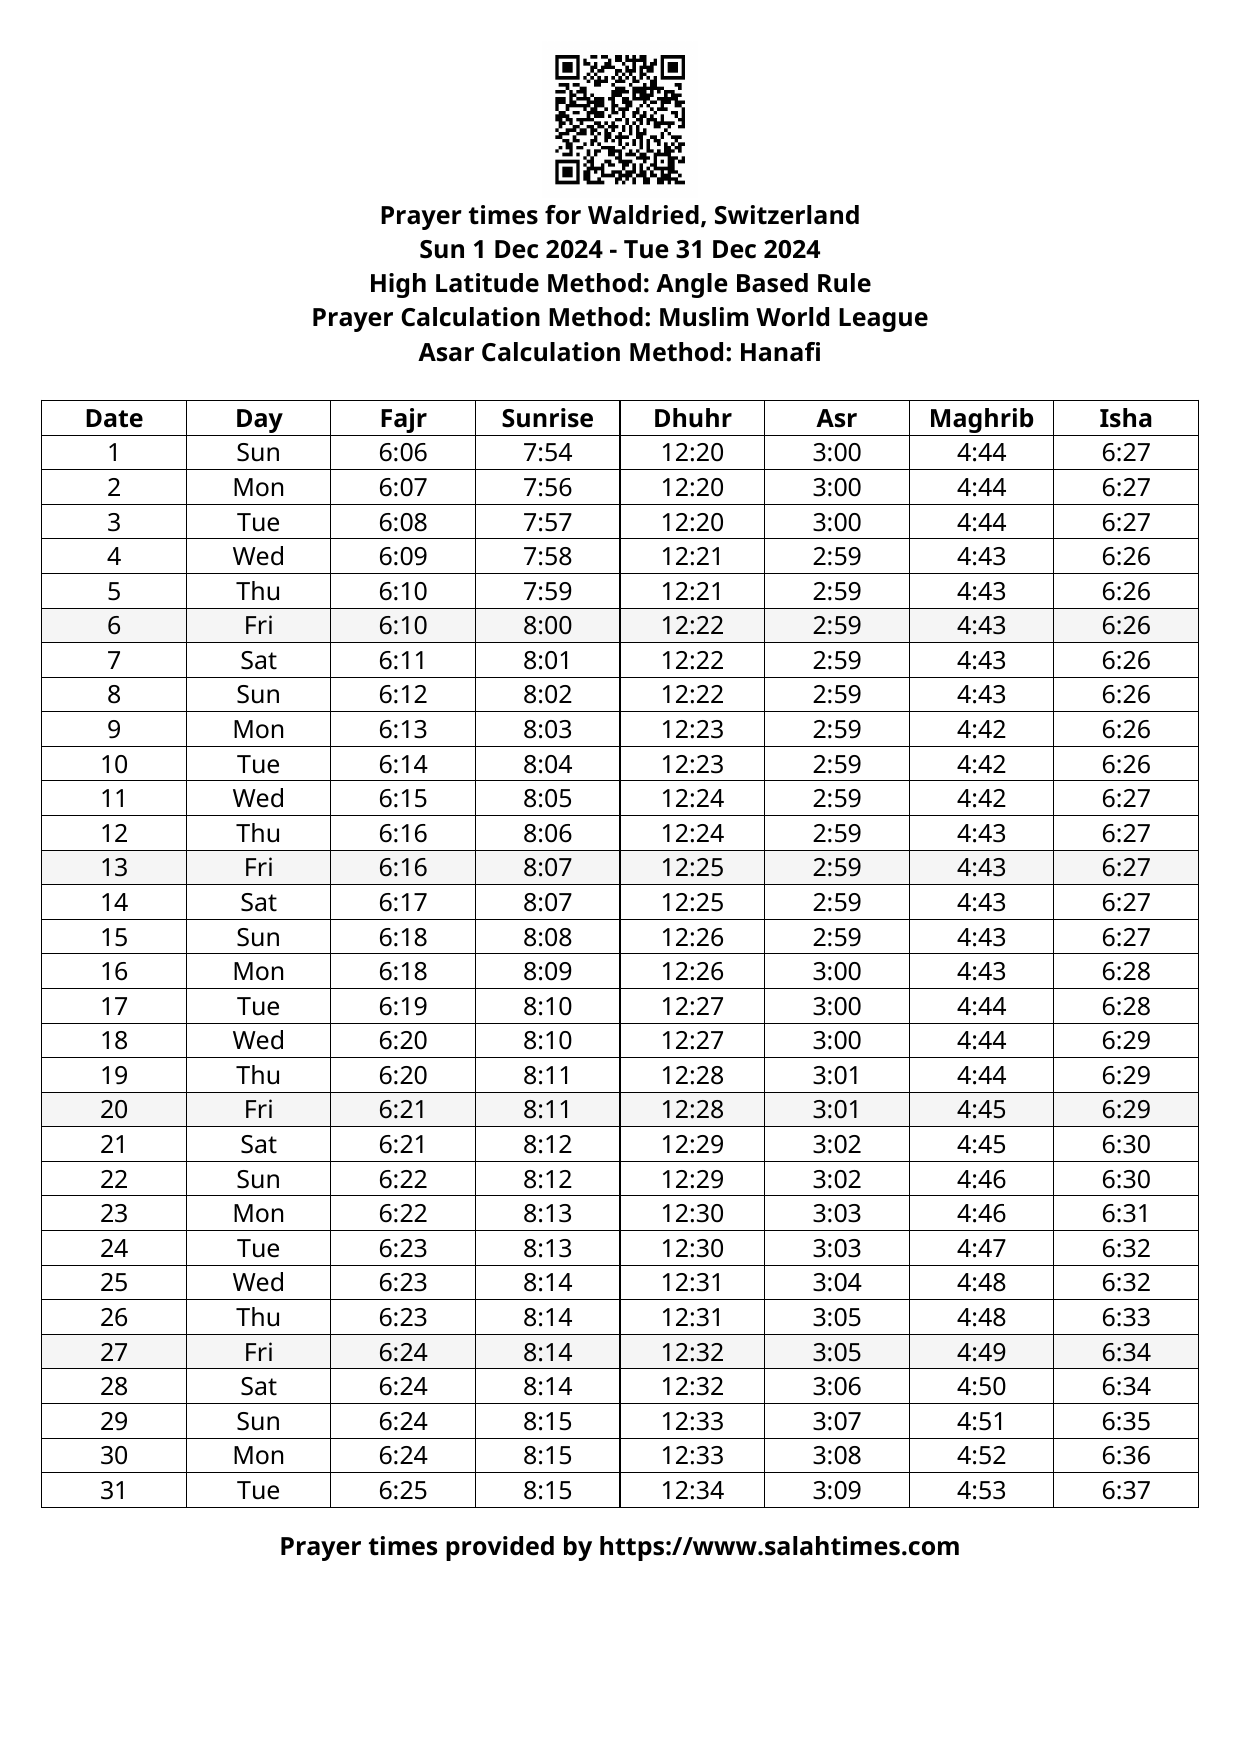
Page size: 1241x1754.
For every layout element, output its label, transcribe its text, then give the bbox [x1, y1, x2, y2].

table_cell 12:20 [621, 436, 764, 469]
table_cell 8:04 [476, 747, 619, 780]
table_cell 4:43 [910, 678, 1053, 711]
table_cell 4:43 [910, 816, 1053, 849]
table_cell 6:27 [1054, 436, 1198, 469]
table_cell 7:56 [476, 470, 619, 504]
table_cell 2:59 [765, 712, 909, 746]
text Prayer times provided by https://www.salahtimes.com [42, 1528, 1198, 1563]
table_cell Mon [187, 954, 330, 988]
table_cell Thu [187, 574, 330, 607]
table_cell 12:26 [621, 920, 764, 953]
table_cell 4:42 [910, 747, 1053, 780]
table_cell 8:12 [476, 1127, 619, 1161]
table_cell 6:30 [1054, 1162, 1198, 1195]
table_cell Sun [187, 1404, 330, 1437]
table_cell 6:33 [1054, 1300, 1198, 1334]
table_cell 12:25 [621, 885, 764, 919]
table_cell Thu [187, 1058, 330, 1092]
text Prayer times for Waldried, Switzerland [42, 198, 1198, 232]
table_cell 6:28 [1054, 954, 1198, 988]
table_cell 6:34 [1054, 1369, 1198, 1403]
table_cell 2:59 [765, 920, 909, 953]
table_cell 12:22 [621, 643, 764, 677]
table_cell Sun [187, 436, 330, 469]
table_cell 6:36 [1054, 1439, 1198, 1472]
table_cell 5 [42, 574, 186, 607]
table_cell 6:29 [1054, 1024, 1198, 1057]
table_cell 26 [42, 1300, 186, 1334]
table_cell 6:25 [331, 1473, 475, 1507]
table_cell 12:24 [621, 816, 764, 849]
table_cell 8:10 [476, 989, 619, 1022]
table_cell Sat [187, 885, 330, 919]
table_cell 2:59 [765, 678, 909, 711]
table_cell 4:44 [910, 470, 1053, 504]
table_cell 6:06 [331, 436, 475, 469]
table_cell Fri [187, 609, 330, 642]
table_cell 6:22 [331, 1162, 475, 1195]
table_cell 4:44 [910, 505, 1053, 538]
table_cell 4:45 [910, 1127, 1053, 1161]
table_cell Sun [187, 678, 330, 711]
table_cell 4:43 [910, 851, 1053, 884]
table_cell 12:30 [621, 1231, 764, 1264]
table_cell 6:27 [1054, 885, 1198, 919]
table_cell 12:29 [621, 1162, 764, 1195]
table_cell 8:12 [476, 1162, 619, 1195]
table_cell Wed [187, 539, 330, 573]
table_cell 6:10 [331, 609, 475, 642]
table_cell Thu [187, 816, 330, 849]
table_cell 6:23 [331, 1231, 475, 1264]
table_cell 4:42 [910, 781, 1053, 815]
table_header Isha [1054, 401, 1198, 434]
table_cell 2:59 [765, 781, 909, 815]
table_cell Mon [187, 470, 330, 504]
table_cell 4 [42, 539, 186, 573]
table_cell 12:30 [621, 1196, 764, 1230]
table_cell 12:21 [621, 574, 764, 607]
text Prayer Calculation Method: Muslim World League [42, 300, 1198, 334]
table_cell 6:24 [331, 1439, 475, 1472]
table_cell 11 [42, 781, 186, 815]
table_cell 4:44 [910, 1024, 1053, 1057]
table_cell 6:26 [1054, 712, 1198, 746]
table_cell 6:27 [1054, 781, 1198, 815]
table_cell 8:11 [476, 1093, 619, 1126]
table_cell 4:44 [910, 1058, 1053, 1092]
table_cell 6:21 [331, 1127, 475, 1161]
table_cell 4:46 [910, 1196, 1053, 1230]
table_cell 6:26 [1054, 643, 1198, 677]
table_cell 3:01 [765, 1058, 909, 1092]
table_cell 6:19 [331, 989, 475, 1022]
table_cell 4:43 [910, 954, 1053, 988]
table_cell Sat [187, 643, 330, 677]
table_cell 20 [42, 1093, 186, 1126]
table_cell 8:15 [476, 1473, 619, 1507]
table_cell 12:31 [621, 1300, 764, 1334]
table_cell 21 [42, 1127, 186, 1161]
table_cell 9 [42, 712, 186, 746]
table_cell 6:12 [331, 678, 475, 711]
table_cell 12:20 [621, 470, 764, 504]
table_cell 7:59 [476, 574, 619, 607]
table_cell Tue [187, 505, 330, 538]
table_cell 2:59 [765, 816, 909, 849]
table_cell 4:43 [910, 920, 1053, 953]
table_cell 2:59 [765, 539, 909, 573]
table_cell 3:02 [765, 1162, 909, 1195]
table_cell 6:26 [1054, 539, 1198, 573]
table_cell 6:24 [331, 1369, 475, 1403]
table_cell 6:16 [331, 816, 475, 849]
table_cell 8:13 [476, 1196, 619, 1230]
table_cell 14 [42, 885, 186, 919]
table_cell 8:10 [476, 1024, 619, 1057]
table_cell 6:20 [331, 1058, 475, 1092]
table_cell 8:11 [476, 1058, 619, 1092]
table_cell 24 [42, 1231, 186, 1264]
table_cell 12:22 [621, 678, 764, 711]
table_cell 12:32 [621, 1335, 764, 1368]
table_cell 6:15 [331, 781, 475, 815]
table_cell 6:27 [1054, 816, 1198, 849]
table_header Dhuhr [621, 401, 764, 434]
table_cell 18 [42, 1024, 186, 1057]
table_cell 8:09 [476, 954, 619, 988]
table_cell 4:46 [910, 1162, 1053, 1195]
table_cell 8:13 [476, 1231, 619, 1264]
table_cell 2:59 [765, 747, 909, 780]
table_cell 7:54 [476, 436, 619, 469]
table_cell Wed [187, 1266, 330, 1299]
table_cell 6:27 [1054, 920, 1198, 953]
table_cell 2:59 [765, 643, 909, 677]
table_cell 6:22 [331, 1196, 475, 1230]
table_cell 4:45 [910, 1093, 1053, 1126]
table_cell 8:00 [476, 609, 619, 642]
table_cell 31 [42, 1473, 186, 1507]
table_cell Wed [187, 781, 330, 815]
table_cell 8:06 [476, 816, 619, 849]
table_cell 3:05 [765, 1335, 909, 1368]
table_cell 3:01 [765, 1093, 909, 1126]
table_cell 6:16 [331, 851, 475, 884]
table_cell 8:14 [476, 1369, 619, 1403]
table_cell 6:08 [331, 505, 475, 538]
table_cell Tue [187, 989, 330, 1022]
table_cell 27 [42, 1335, 186, 1368]
table_cell 6:14 [331, 747, 475, 780]
table_cell 4:44 [910, 436, 1053, 469]
table_header Maghrib [910, 401, 1053, 434]
table_cell Fri [187, 851, 330, 884]
table_cell 12:21 [621, 539, 764, 573]
table_cell Tue [187, 1473, 330, 1507]
table_cell 19 [42, 1058, 186, 1092]
table_cell 3:06 [765, 1369, 909, 1403]
table_header Date [42, 401, 186, 434]
table_cell 12:27 [621, 989, 764, 1022]
table_cell 16 [42, 954, 186, 988]
table_cell 4:48 [910, 1300, 1053, 1334]
table_cell Mon [187, 1196, 330, 1230]
table_cell 6:27 [1054, 851, 1198, 884]
table_cell 8:01 [476, 643, 619, 677]
table_cell 12:23 [621, 712, 764, 746]
table_cell 3:02 [765, 1127, 909, 1161]
table_cell 8:02 [476, 678, 619, 711]
table_cell 4:52 [910, 1439, 1053, 1472]
table_cell 3:09 [765, 1473, 909, 1507]
table_cell 6:35 [1054, 1404, 1198, 1437]
table_cell Tue [187, 747, 330, 780]
table_cell Fri [187, 1335, 330, 1368]
table_cell Sat [187, 1127, 330, 1161]
table_cell 6:26 [1054, 678, 1198, 711]
table_cell 7:57 [476, 505, 619, 538]
table_cell 4:50 [910, 1369, 1053, 1403]
table_cell 6:26 [1054, 609, 1198, 642]
table_cell 8:08 [476, 920, 619, 953]
table_cell 4:51 [910, 1404, 1053, 1437]
table_cell 2:59 [765, 885, 909, 919]
table_cell 3:07 [765, 1404, 909, 1437]
table_cell 6:24 [331, 1335, 475, 1368]
table_cell 3:00 [765, 436, 909, 469]
table_cell 8:05 [476, 781, 619, 815]
table_cell 1 [42, 436, 186, 469]
table_cell 3:00 [765, 989, 909, 1022]
table_cell 25 [42, 1266, 186, 1299]
table_cell 6:13 [331, 712, 475, 746]
table_cell 6:11 [331, 643, 475, 677]
table_cell 6:23 [331, 1300, 475, 1334]
text Asar Calculation Method: Hanafi [42, 334, 1198, 368]
table_cell Mon [187, 1439, 330, 1472]
table_cell 6:32 [1054, 1231, 1198, 1264]
table_cell 6:26 [1054, 574, 1198, 607]
table_cell 6:07 [331, 470, 475, 504]
picture [542, 41, 699, 198]
table_cell 13 [42, 851, 186, 884]
table_cell 3:00 [765, 470, 909, 504]
table_cell 3:00 [765, 954, 909, 988]
table_cell 6:17 [331, 885, 475, 919]
table_cell 12:29 [621, 1127, 764, 1161]
table_cell Mon [187, 712, 330, 746]
table_cell 6:28 [1054, 989, 1198, 1022]
table_cell 12:34 [621, 1473, 764, 1507]
table_cell 3 [42, 505, 186, 538]
text Sun 1 Dec 2024 - Tue 31 Dec 2024 [42, 232, 1198, 266]
table_cell 4:43 [910, 574, 1053, 607]
table_cell 22 [42, 1162, 186, 1195]
table_cell 2:59 [765, 574, 909, 607]
table_cell 3:00 [765, 505, 909, 538]
table_cell 4:43 [910, 643, 1053, 677]
table_cell 12:23 [621, 747, 764, 780]
table_cell 6:18 [331, 954, 475, 988]
table_cell 3:03 [765, 1231, 909, 1264]
table_cell 12:25 [621, 851, 764, 884]
table_header Sunrise [476, 401, 619, 434]
table_cell 3:04 [765, 1266, 909, 1299]
table_cell 2:59 [765, 851, 909, 884]
table_cell 12:33 [621, 1439, 764, 1472]
table_cell Thu [187, 1300, 330, 1334]
table_cell 6:20 [331, 1024, 475, 1057]
table_cell 4:49 [910, 1335, 1053, 1368]
table_cell 4:43 [910, 609, 1053, 642]
table_cell 10 [42, 747, 186, 780]
table_cell 23 [42, 1196, 186, 1230]
table_cell Sun [187, 920, 330, 953]
table_cell 12:22 [621, 609, 764, 642]
text High Latitude Method: Angle Based Rule [42, 266, 1198, 300]
table_cell 3:00 [765, 1024, 909, 1057]
table_cell 6:29 [1054, 1058, 1198, 1092]
table_cell 4:47 [910, 1231, 1053, 1264]
table_cell 4:48 [910, 1266, 1053, 1299]
table_header Day [187, 401, 330, 434]
table_cell 12:26 [621, 954, 764, 988]
table_cell 8:07 [476, 851, 619, 884]
table_cell 6:37 [1054, 1473, 1198, 1507]
table_cell 4:42 [910, 712, 1053, 746]
table_cell Tue [187, 1231, 330, 1264]
table_cell 6:29 [1054, 1093, 1198, 1126]
table_cell 3:05 [765, 1300, 909, 1334]
table_cell 8:15 [476, 1404, 619, 1437]
table_cell 12 [42, 816, 186, 849]
table_cell Wed [187, 1024, 330, 1057]
table_cell 6:21 [331, 1093, 475, 1126]
table_cell 6:23 [331, 1266, 475, 1299]
table_cell 15 [42, 920, 186, 953]
table_cell 12:24 [621, 781, 764, 815]
table_cell 6:26 [1054, 747, 1198, 780]
table_cell 2 [42, 470, 186, 504]
table_cell 8:14 [476, 1300, 619, 1334]
table_cell 4:53 [910, 1473, 1053, 1507]
table_header Asr [765, 401, 909, 434]
table_cell 12:27 [621, 1024, 764, 1057]
table_cell 2:59 [765, 609, 909, 642]
table_cell 7:58 [476, 539, 619, 573]
table_cell 4:43 [910, 885, 1053, 919]
table_cell 3:08 [765, 1439, 909, 1472]
table_cell 6:34 [1054, 1335, 1198, 1368]
table_cell 8 [42, 678, 186, 711]
table_cell 6:30 [1054, 1127, 1198, 1161]
table_header Fajr [331, 401, 475, 434]
table_cell 12:32 [621, 1369, 764, 1403]
table_cell 3:03 [765, 1196, 909, 1230]
table_cell Sun [187, 1162, 330, 1195]
table_cell 6:09 [331, 539, 475, 573]
table_cell 12:28 [621, 1058, 764, 1092]
table_cell 8:14 [476, 1335, 619, 1368]
table_cell 8:14 [476, 1266, 619, 1299]
table_cell 8:03 [476, 712, 619, 746]
table_cell 8:15 [476, 1439, 619, 1472]
table_cell 30 [42, 1439, 186, 1472]
table_cell 29 [42, 1404, 186, 1437]
table_cell Sat [187, 1369, 330, 1403]
table_cell 6:32 [1054, 1266, 1198, 1299]
table_cell 6:27 [1054, 505, 1198, 538]
table_cell 4:43 [910, 539, 1053, 573]
table_cell 4:44 [910, 989, 1053, 1022]
table_cell 12:33 [621, 1404, 764, 1437]
table_cell 6:18 [331, 920, 475, 953]
table_cell 28 [42, 1369, 186, 1403]
table_cell 6:27 [1054, 470, 1198, 504]
table_cell 7 [42, 643, 186, 677]
table_cell 12:31 [621, 1266, 764, 1299]
table_cell 6:31 [1054, 1196, 1198, 1230]
table_cell 8:07 [476, 885, 619, 919]
table_cell 6 [42, 609, 186, 642]
table_cell Fri [187, 1093, 330, 1126]
table_cell 6:24 [331, 1404, 475, 1437]
table_cell 17 [42, 989, 186, 1022]
table_cell 12:28 [621, 1093, 764, 1126]
table_cell 12:20 [621, 505, 764, 538]
table_cell 6:10 [331, 574, 475, 607]
